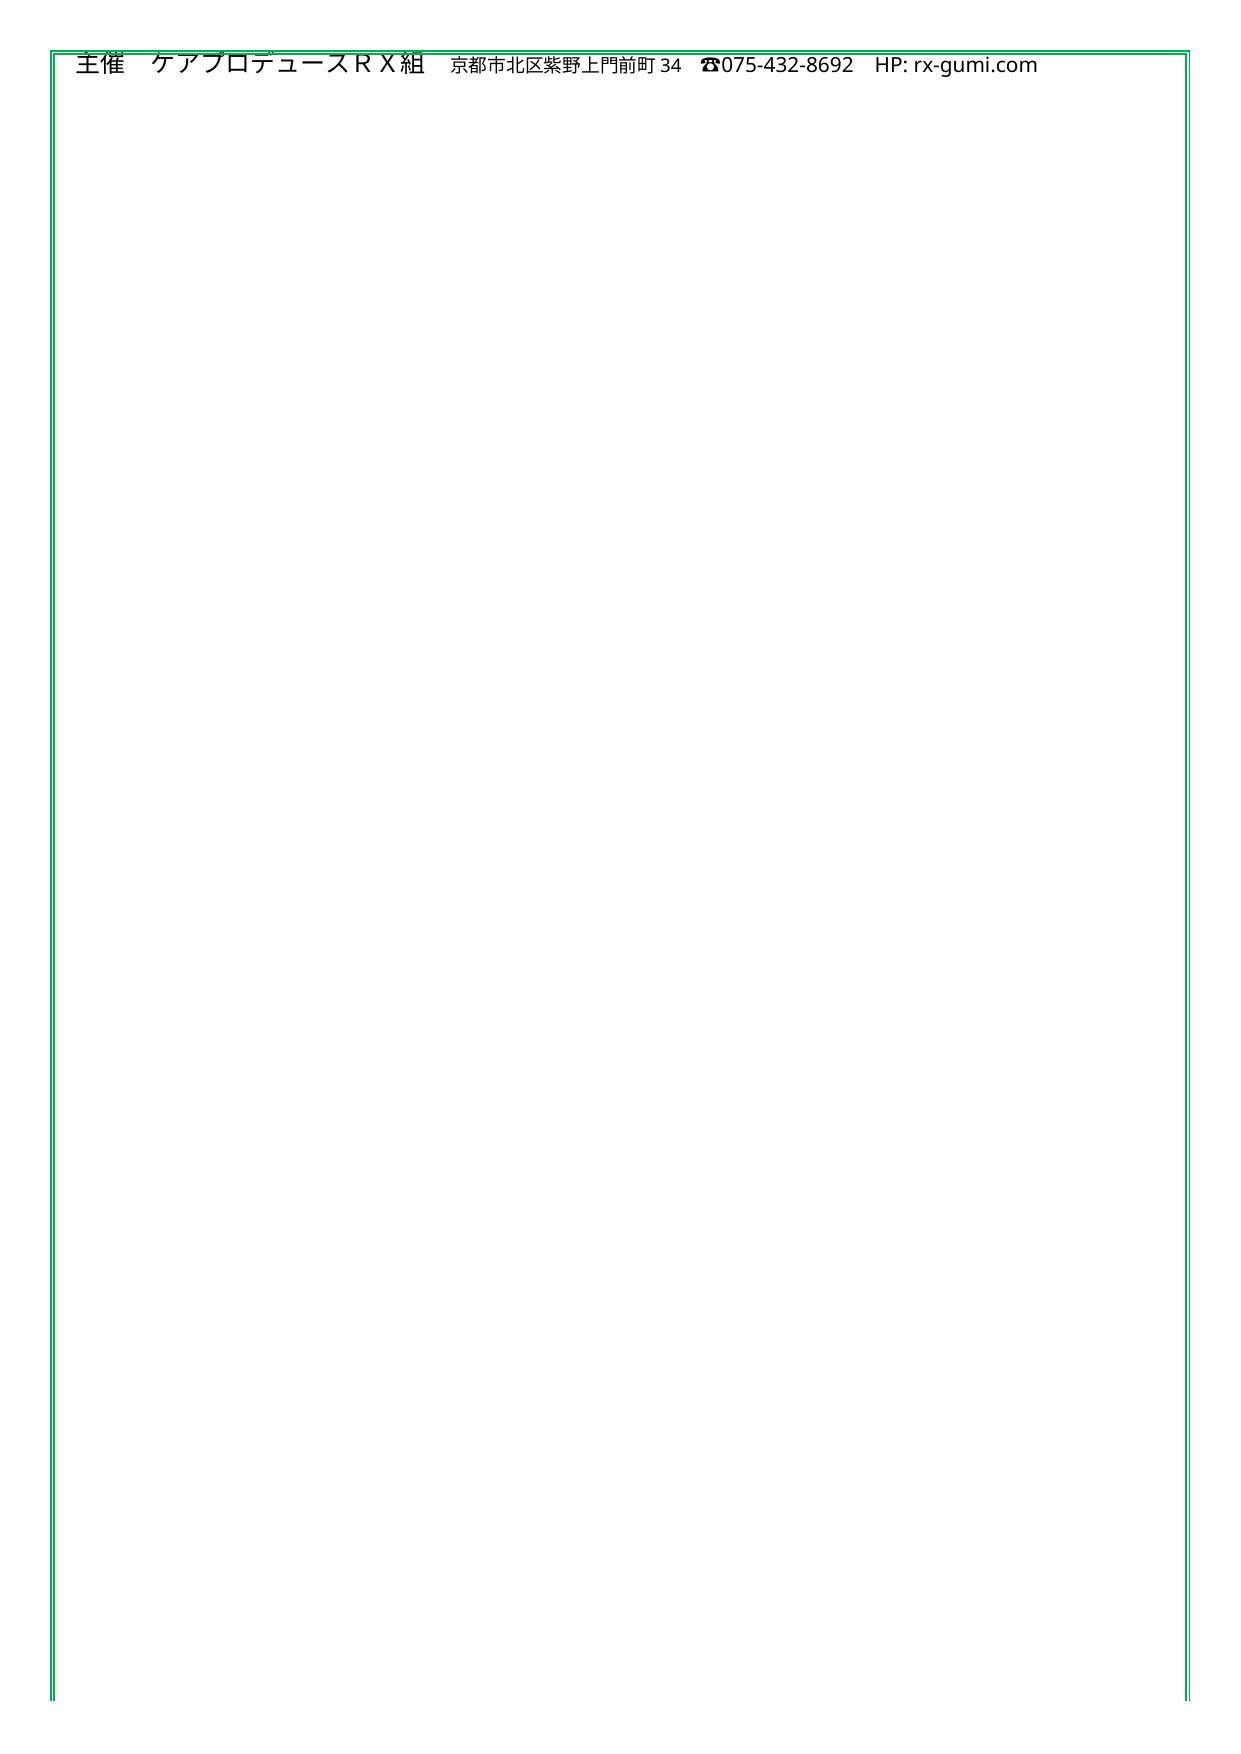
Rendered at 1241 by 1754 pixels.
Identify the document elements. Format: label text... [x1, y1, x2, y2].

text 主催 ケアプロデュースＲＸ組 京都市北区紫野上門前町34 ☎075-432-8692 HP: rx-gumi.com [75, 55, 1165, 81]
